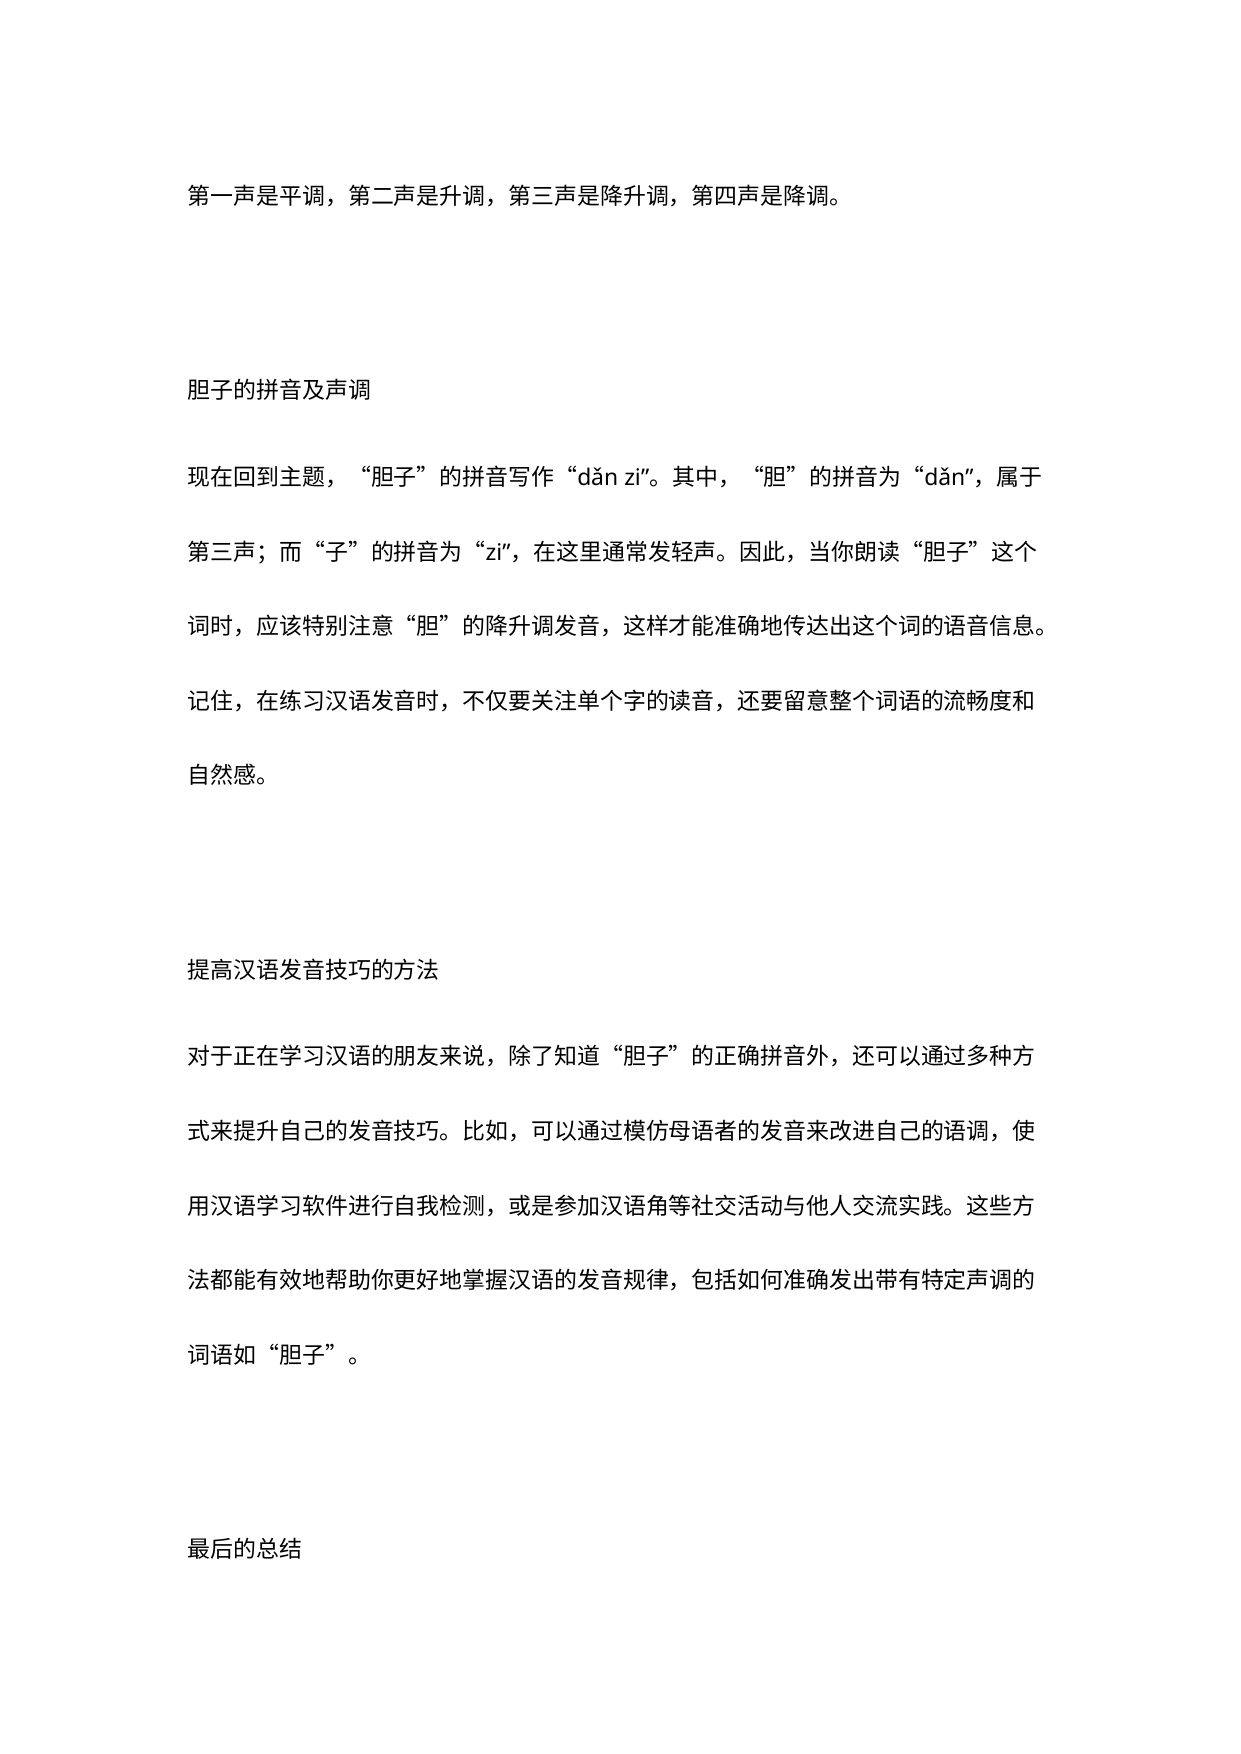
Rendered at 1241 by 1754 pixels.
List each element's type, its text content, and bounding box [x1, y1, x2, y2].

text 最后的总结 [187, 1515, 1053, 1580]
text 胆子的拼音及声调 [187, 356, 1053, 421]
text 对于正在学习汉语的朋友来说，除了知道“胆子”的正确拼音外，还可以通过多种方式来提升自己的发音技巧。比如，可以通过模仿母语者的发音来改进自己的语调，使用汉语学习软件进行自我检测，或是参加汉语角等社交活动与他人交流实践。这些方法都能有效地帮助你更好地掌握汉语的发音规律，包括如何准确发出带有特定声调的词语如“胆子”。 [187, 1022, 1053, 1386]
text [187, 162, 1053, 227]
text 现在回到主题，“胆子”的拼音写作“dǎn zi”。其中，“胆”的拼音为“dǎn”，属于第三声；而“子”的拼音为“zi”，在这里通常发轻声。因此，当你朗读“胆子”这个词时，应该特别注意“胆”的降升调发音，这样才能准确地传达出这个词的语音信息。记住，在练习汉语发音时，不仅要关注单个字的读音，还要留意整个词语的流畅度和自然感。 [187, 443, 1053, 807]
text 提高汉语发音技巧的方法 [187, 936, 1053, 1001]
